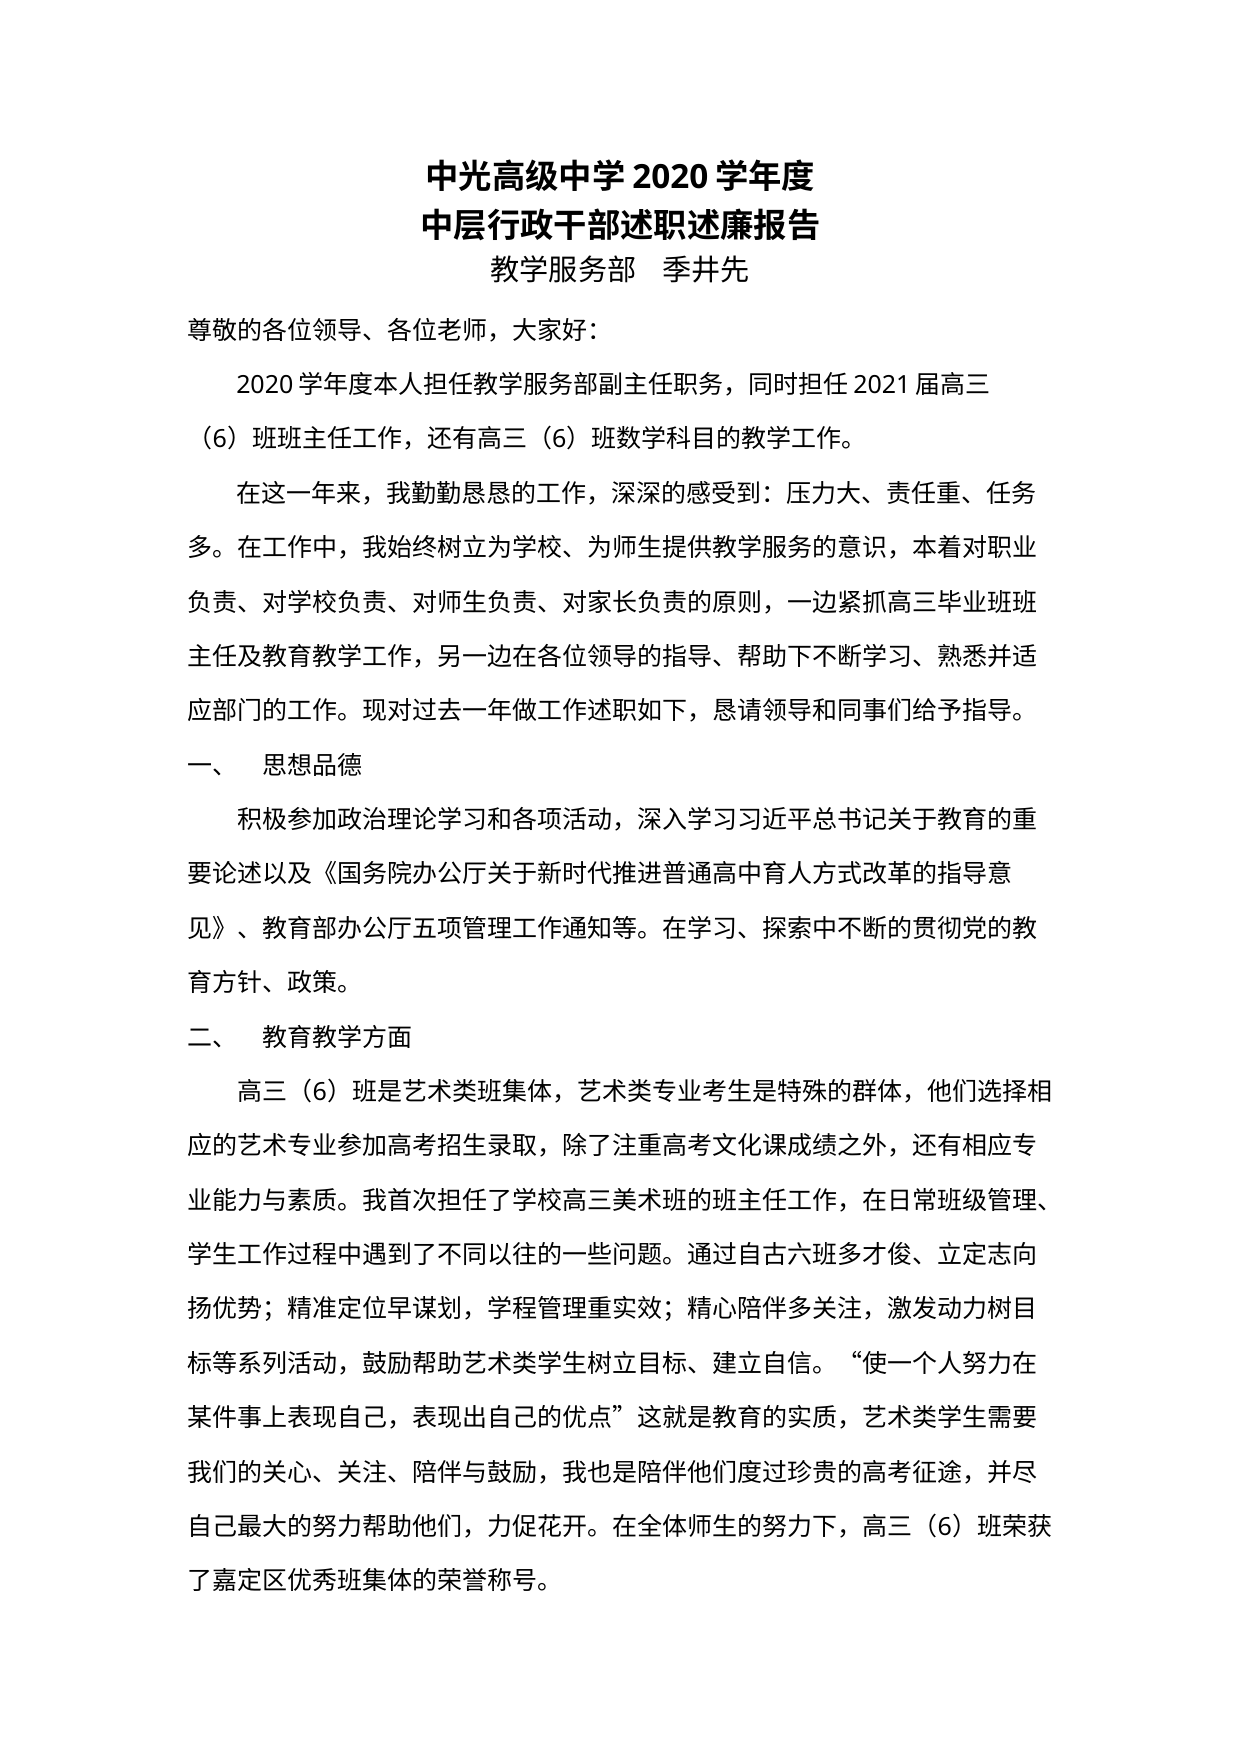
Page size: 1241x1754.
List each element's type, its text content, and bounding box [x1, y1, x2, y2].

text 在这一年来，我勤勤恳恳的工作，深深的感受到：压力大、责任重、任务多。在工作中，我始终树立为学校、为师生提供教学服务的意识，本着对职业负责、对学校负责、对师生负责、对家长负责的原则，一边紧抓高三毕业班班主任及教育教学工作，另一边在各位领导的指导、帮助下不断学习、熟悉并适应部门的工作。现对过去一年做工作述职如下，恳请领导和同事们给予指导。 [187, 473, 1053, 727]
text 2020学年度本人担任教学服务部副主任职务，同时担任2021届高三（6）班班主任工作，还有高三（6）班数学科目的教学工作。 [187, 364, 1053, 455]
text 尊敬的各位领导、各位老师，大家好： [187, 310, 1053, 346]
text 中光高级中学2020学年度 [187, 150, 1053, 198]
list 思想品德 [187, 745, 1053, 781]
text 积极参加政治理论学习和各项活动，深入学习习近平总书记关于教育的重要论述以及《国务院办公厅关于新时代推进普通高中育人方式改革的指导意见》、教育部办公厅五项管理工作通知等。在学习、探索中不断的贯彻党的教育方针、政策。 [187, 799, 1053, 999]
list 教育教学方面 [187, 1017, 1053, 1053]
text 应的艺术专业参加高考招生录取，除了注重高考文化课成绩之外，还有相应专业能力与素质。我首次担任了学校高三美术班的班主任工作，在日常班级管理、学生工作过程中遇到了不同以往的一些问题。通过自古六班多才俊、立定志向扬优势；精准定位早谋划，学程管理重实效；精心陪伴多关注，激发动力树目标等系列活动，鼓励帮助艺术类学生树立目标、建立自信。“使一个人努力在某件事上表现自己，表现出自己的优点”这就是教育的实质，艺术类学生需要我们的关心、关注、陪伴与鼓励，我也是陪伴他们度过珍贵的高考征途，并尽自己最大的努力帮助他们，力促花开。在全体师生的努力下，高三（6）班荣获了嘉定区优秀班集体的荣誉称号。 [187, 1126, 1053, 1597]
text 中层行政干部述职述廉报告 [187, 198, 1053, 247]
text 高三（6）班是艺术类班集体，艺术类专业考生是特殊的群体，他们选择相 [237, 1071, 1053, 1108]
text 教学服务部 季井先 [187, 247, 1053, 289]
